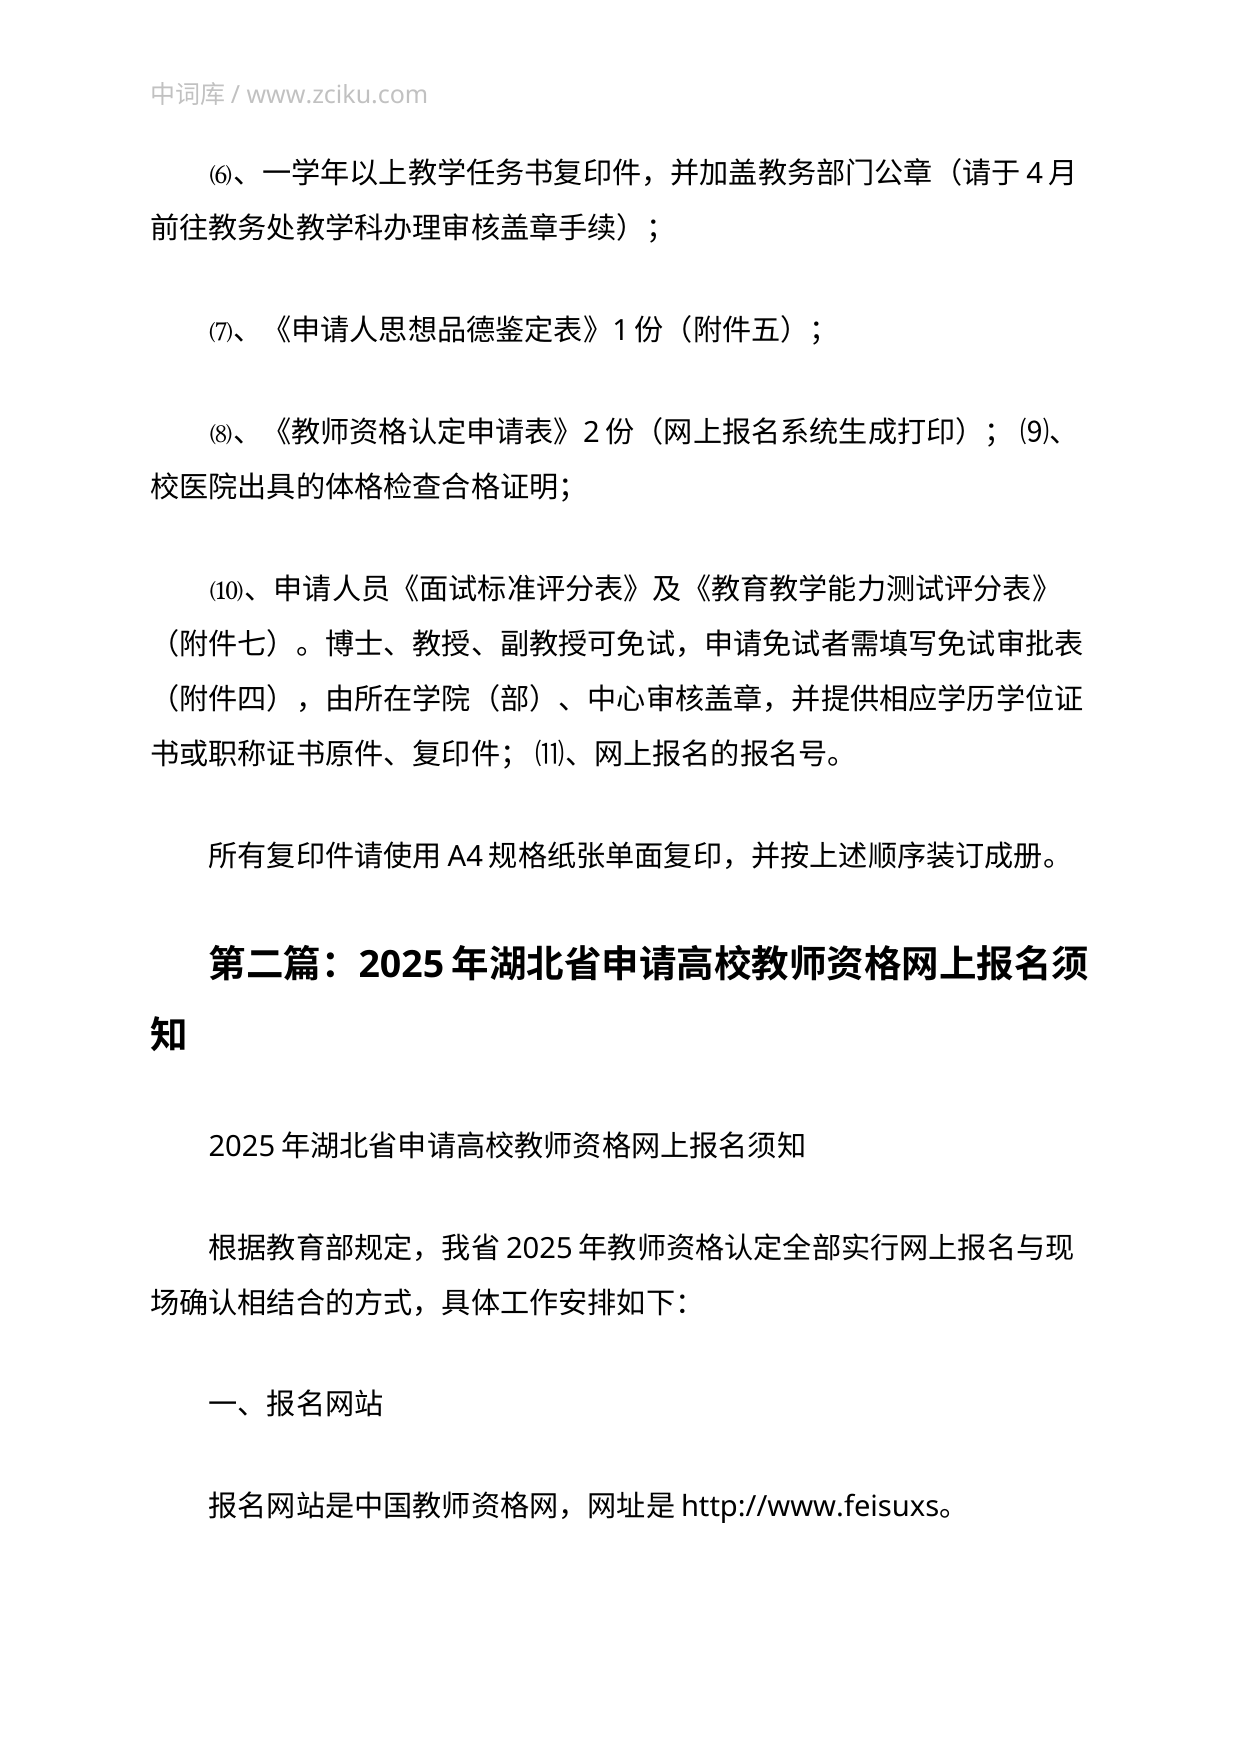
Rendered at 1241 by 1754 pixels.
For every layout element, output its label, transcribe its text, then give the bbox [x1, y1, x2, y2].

text ⑽、申请人员《面试标准评分表》及《教育教学能力测试评分表》（附件七）。博士、教授、副教授可免试，申请免试者需填写免试审批表（附件四），由所在学院（部）、中心审核盖章，并提供相应学历学位证书或职称证书原件、复印件； ⑾、网上报名的报名号。 [150, 566, 1090, 773]
text 报名网站是中国教师资格网，网址是http://www.feisuxs。 [150, 1483, 1090, 1525]
text ⑻、《教师资格认定申请表》2份（网上报名系统生成打印）； ⑼、校医院出具的体格检查合格证明； [150, 409, 1090, 506]
text ⑹、一学年以上教学任务书复印件，并加盖教务部门公章（请于4月前往教务处教学科办理审核盖章手续）； [150, 150, 1090, 247]
text 2025年湖北省申请高校教师资格网上报名须知 [150, 1122, 1090, 1164]
text 所有复印件请使用A4规格纸张单面复印，并按上述顺序装订成册。 [150, 832, 1090, 874]
text 根据教育部规定，我省2025年教师资格认定全部实行网上报名与现场确认相结合的方式，具体工作安排如下： [150, 1224, 1090, 1321]
text 一、报名网站 [150, 1381, 1090, 1423]
text 第二篇：2025年湖北省申请高校教师资格网上报名须知 [150, 934, 1090, 1059]
text ⑺、《申请人思想品德鉴定表》1份（附件五）； [150, 307, 1090, 349]
